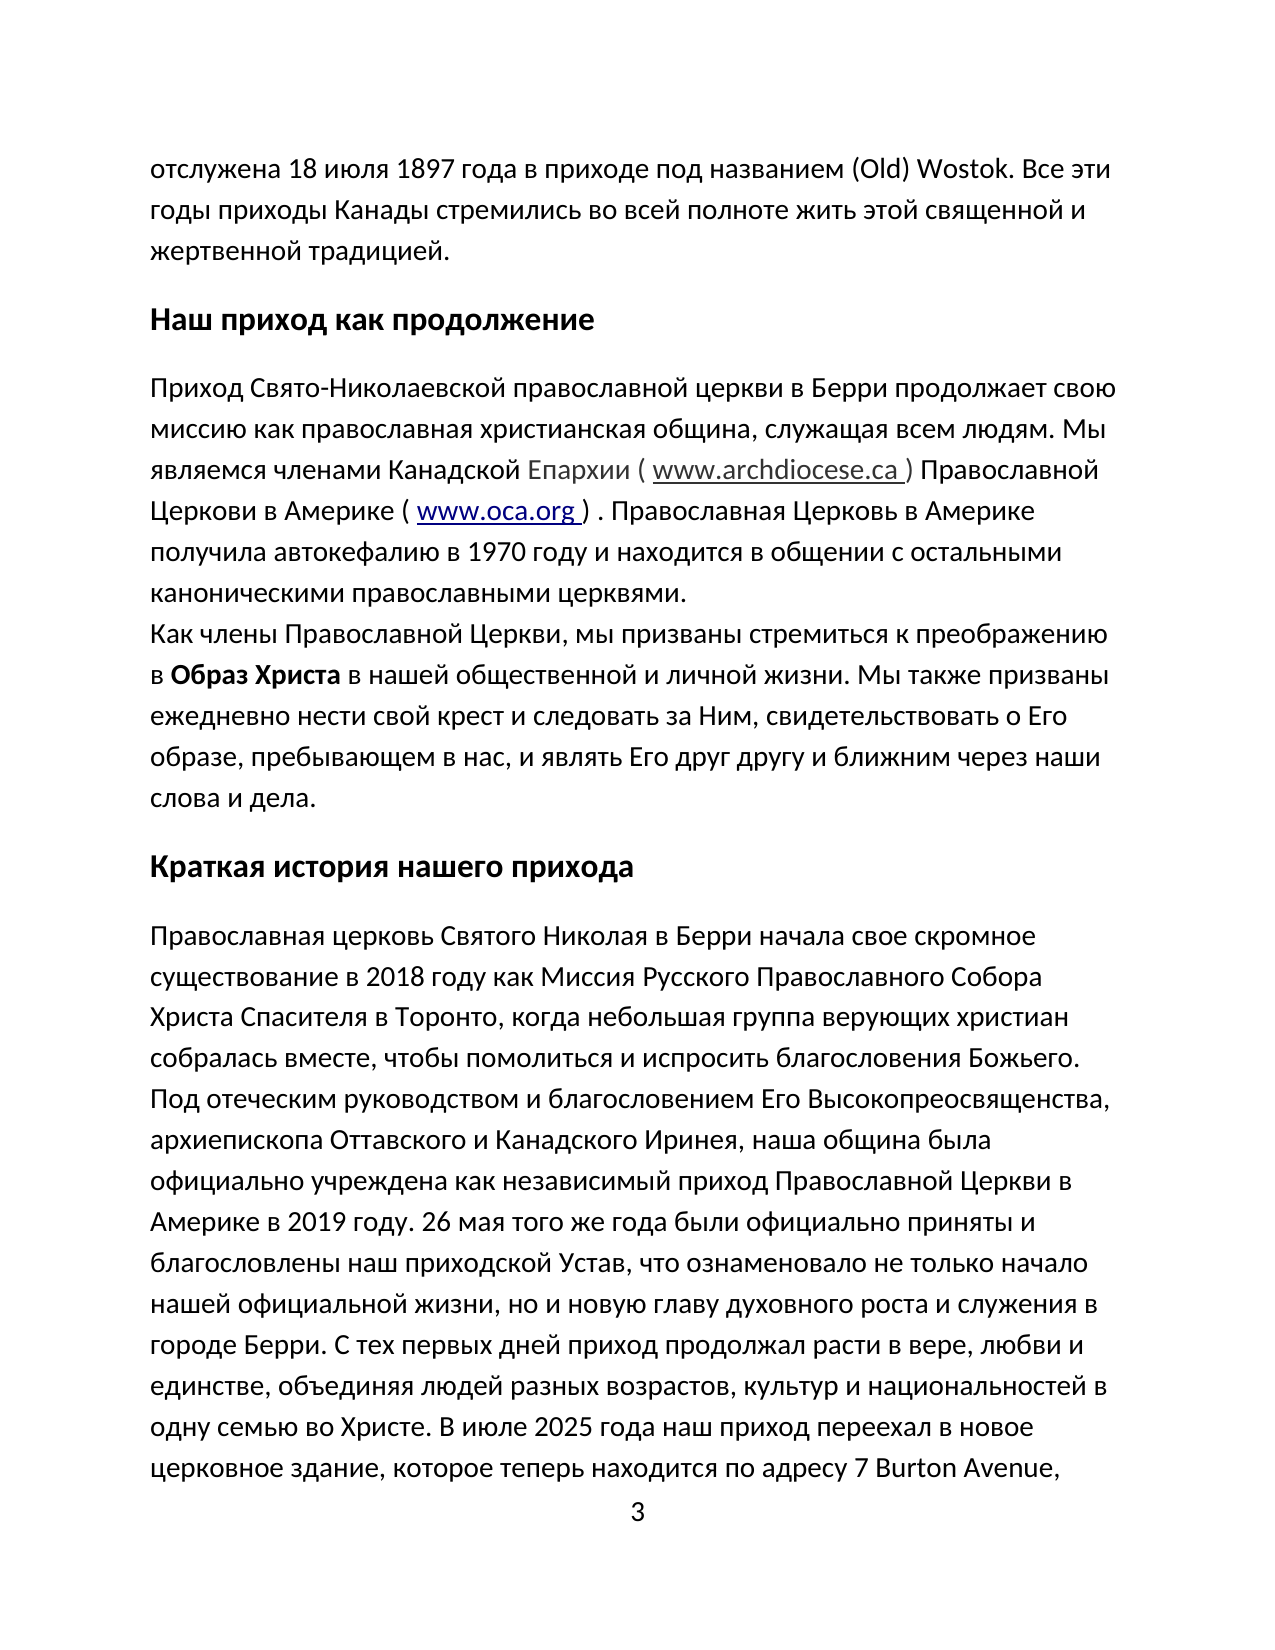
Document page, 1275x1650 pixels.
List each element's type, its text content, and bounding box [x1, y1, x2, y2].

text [150, 150, 1125, 267]
subtitle Наш приход как продолжение [150, 298, 1125, 338]
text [150, 917, 1125, 1484]
text Приход Свято-Николаевской православной церкви в Берри продолжает свою миссию как православная христианская община, служащая всем людям. Мы являемся членами Канадской Епархии ( www.archdiocese.ca ) Православной Церкови в Америке ( www.oca.org ) . Православная Церковь в Америке получила автокефалию в 1970 году и находится в общении с остальными каноническими православными церквями. [150, 369, 1125, 610]
subtitle Краткая история нашего прихода [150, 845, 1125, 886]
text Как члены Православной Церкви, мы призваны стремиться к преображению в Образ Христа в нашей общественной и личной жизни. Мы также призваны ежедневно нести свой крест и следовать за Ним, свидетельствовать о Его образе, пребывающем в нас, и являть Его друг другу и ближним через наши слова и дела. [150, 615, 1125, 814]
